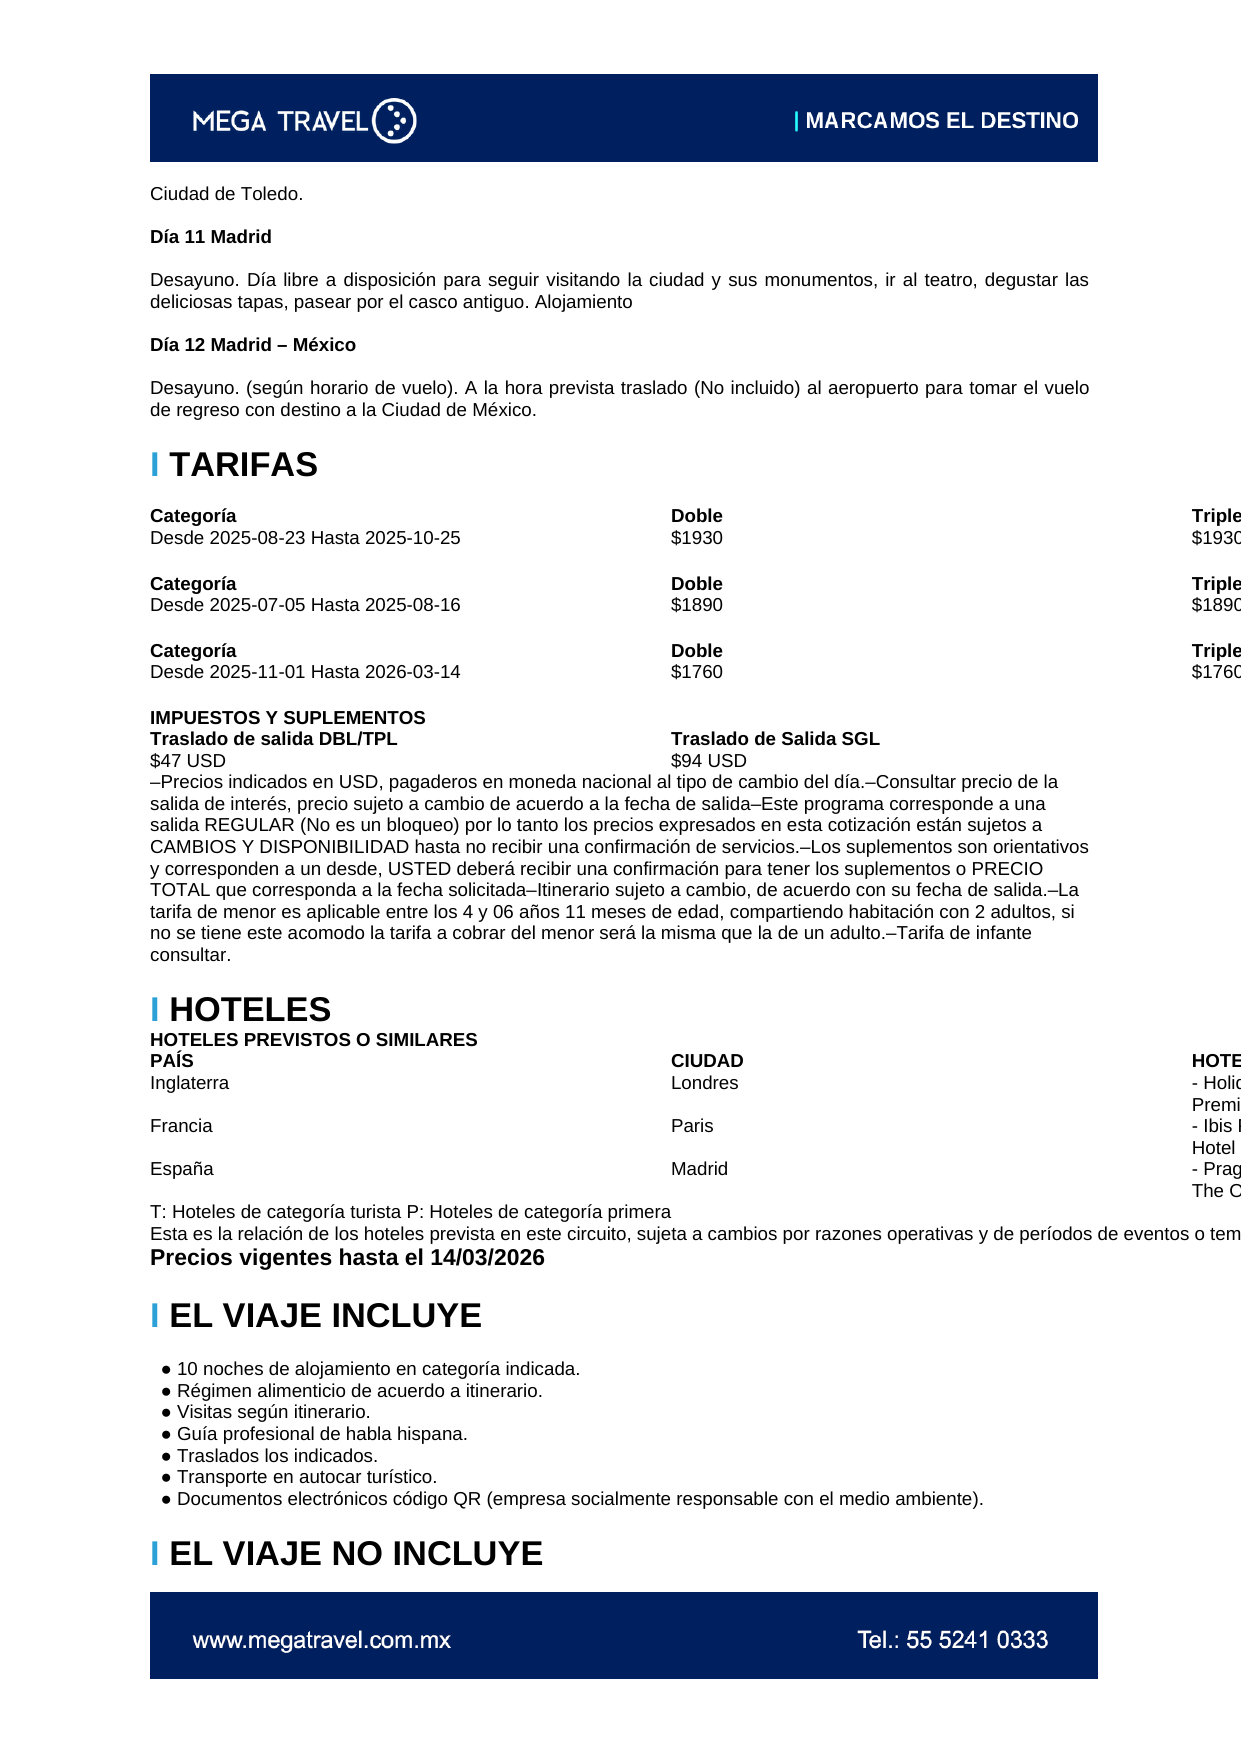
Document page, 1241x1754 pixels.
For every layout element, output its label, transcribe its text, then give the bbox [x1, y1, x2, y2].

table_cell Desde 2025-08-23 Hasta 2025-10-25 [139, 527, 659, 548]
table_cell $1930 [660, 527, 1180, 548]
text –Precios indicados en USD, pagaderos en moneda nacional al tipo de cambio del día.–Consultar precio de la salida de interés, precio sujeto a cambio de acuerdo a la fecha de salida–Este programa corresponde a una salida REGULAR (No es un bloqueo) por lo tanto los precios expresados en esta cotización están sujetos a CAMBIOS Y DISPONIBILIDAD hasta no recibir una confirmación de servicios.–Los suplementos son orientativos y corresponden a un desde, USTED deberá recibir una confirmación para tener los suplementos o PRECIO TOTAL que corresponda a la fecha solicitada–Itinerario sujeto a cambio, de acuerdo con su fecha de salida.–La tarifa de menor es aplicable entre los 4 y 06 años 11 meses de edad, compartiendo habitación con 2 adultos, si no se tiene este acomodo la tarifa a cobrar del menor será la misma que la de un adulto.–Tarifa de infante consultar. [150, 771, 1090, 965]
text Desayuno. Día libre a disposición para seguir visitando la ciudad y sus monumentos, ir al teatro, degustar las deliciosas tapas, pasear por el casco antiguo. Alojamiento [150, 269, 1090, 312]
table_cell Londres [660, 1072, 1180, 1115]
table_cell Desde 2025-11-01 Hasta 2026-03-14 [139, 661, 659, 682]
table_cell Francia [139, 1115, 659, 1158]
text ● Transporte en autocar turístico. [150, 1466, 1090, 1488]
table_cell T: Hoteles de categoría turista P: Hoteles de categoría primera [139, 1201, 1240, 1223]
table_header Doble [660, 639, 1180, 661]
table_header Categoría [139, 572, 659, 594]
table_header Triple [1180, 505, 1240, 527]
table_header Categoría [139, 639, 659, 661]
table_cell $94 USD [660, 750, 1180, 771]
table_cell España [139, 1158, 659, 1201]
table_cell Paris [660, 1115, 1180, 1158]
text IMPUESTOS Y SUPLEMENTOS [150, 706, 1090, 728]
text Desayuno. (según horario de vuelo). A la hora prevista traslado (No incluido) al aeropuerto para tomar el vuelo de regreso con destino a la Ciudad de México. [150, 377, 1090, 420]
table_header Triple [1180, 572, 1240, 594]
text ● Guía profesional de habla hispana. [150, 1423, 1090, 1444]
table_cell HOTEL [1180, 1050, 1240, 1072]
table_cell PAÍS [139, 1050, 659, 1072]
table_cell Madrid [660, 1158, 1180, 1201]
table_cell Esta es la relación de los hoteles prevista en este circuito, sujeta a cambios por razones operativas y de períodos de eventos o temporadas altas, en las que se podría alojar en localidades cercanas. [139, 1223, 1240, 1244]
text Día 11 Madrid [150, 226, 1090, 248]
table_cell $1890 [1180, 594, 1240, 615]
text ● Régimen alimenticio de acuerdo a itinerario. [150, 1380, 1090, 1401]
text ● 10 noches de alojamiento en categoría indicada. [150, 1358, 1090, 1380]
table_cell $1760 [660, 661, 1180, 682]
table_header Traslado de Salida SGL [660, 728, 1180, 749]
table_cell $1760 [1180, 661, 1240, 682]
table_cell Inglaterra [139, 1072, 659, 1115]
text ● Traslados los indicados. [150, 1444, 1090, 1466]
table_cell $1930 [1180, 527, 1240, 548]
table_header Doble [660, 505, 1180, 527]
table_header Categoría [139, 505, 659, 527]
picture [150, 1592, 1098, 1679]
table_cell $1890 [660, 594, 1180, 615]
table_header Traslado de salida DBL/TPL [139, 728, 659, 749]
text Precios vigentes hasta el 14/03/2026 [150, 1244, 1090, 1271]
table_header HOTELES PREVISTOS O SIMILARES [139, 1029, 1240, 1050]
table_header Triple [1180, 639, 1240, 661]
text Ciudad de Toledo. [150, 183, 1090, 204]
table_cell Desde 2025-07-05 Hasta 2025-08-16 [139, 594, 659, 615]
picture [150, 74, 1098, 162]
table_header Doble [660, 572, 1180, 594]
table_cell CIUDAD [660, 1050, 1180, 1072]
text ● Visitas según itinerario. [150, 1401, 1090, 1423]
table_cell $47 USD [139, 750, 659, 771]
text ● Documentos electrónicos código QR (empresa socialmente responsable con el medio ambiente). [150, 1488, 1090, 1509]
text Día 12 Madrid – México [150, 334, 1090, 355]
